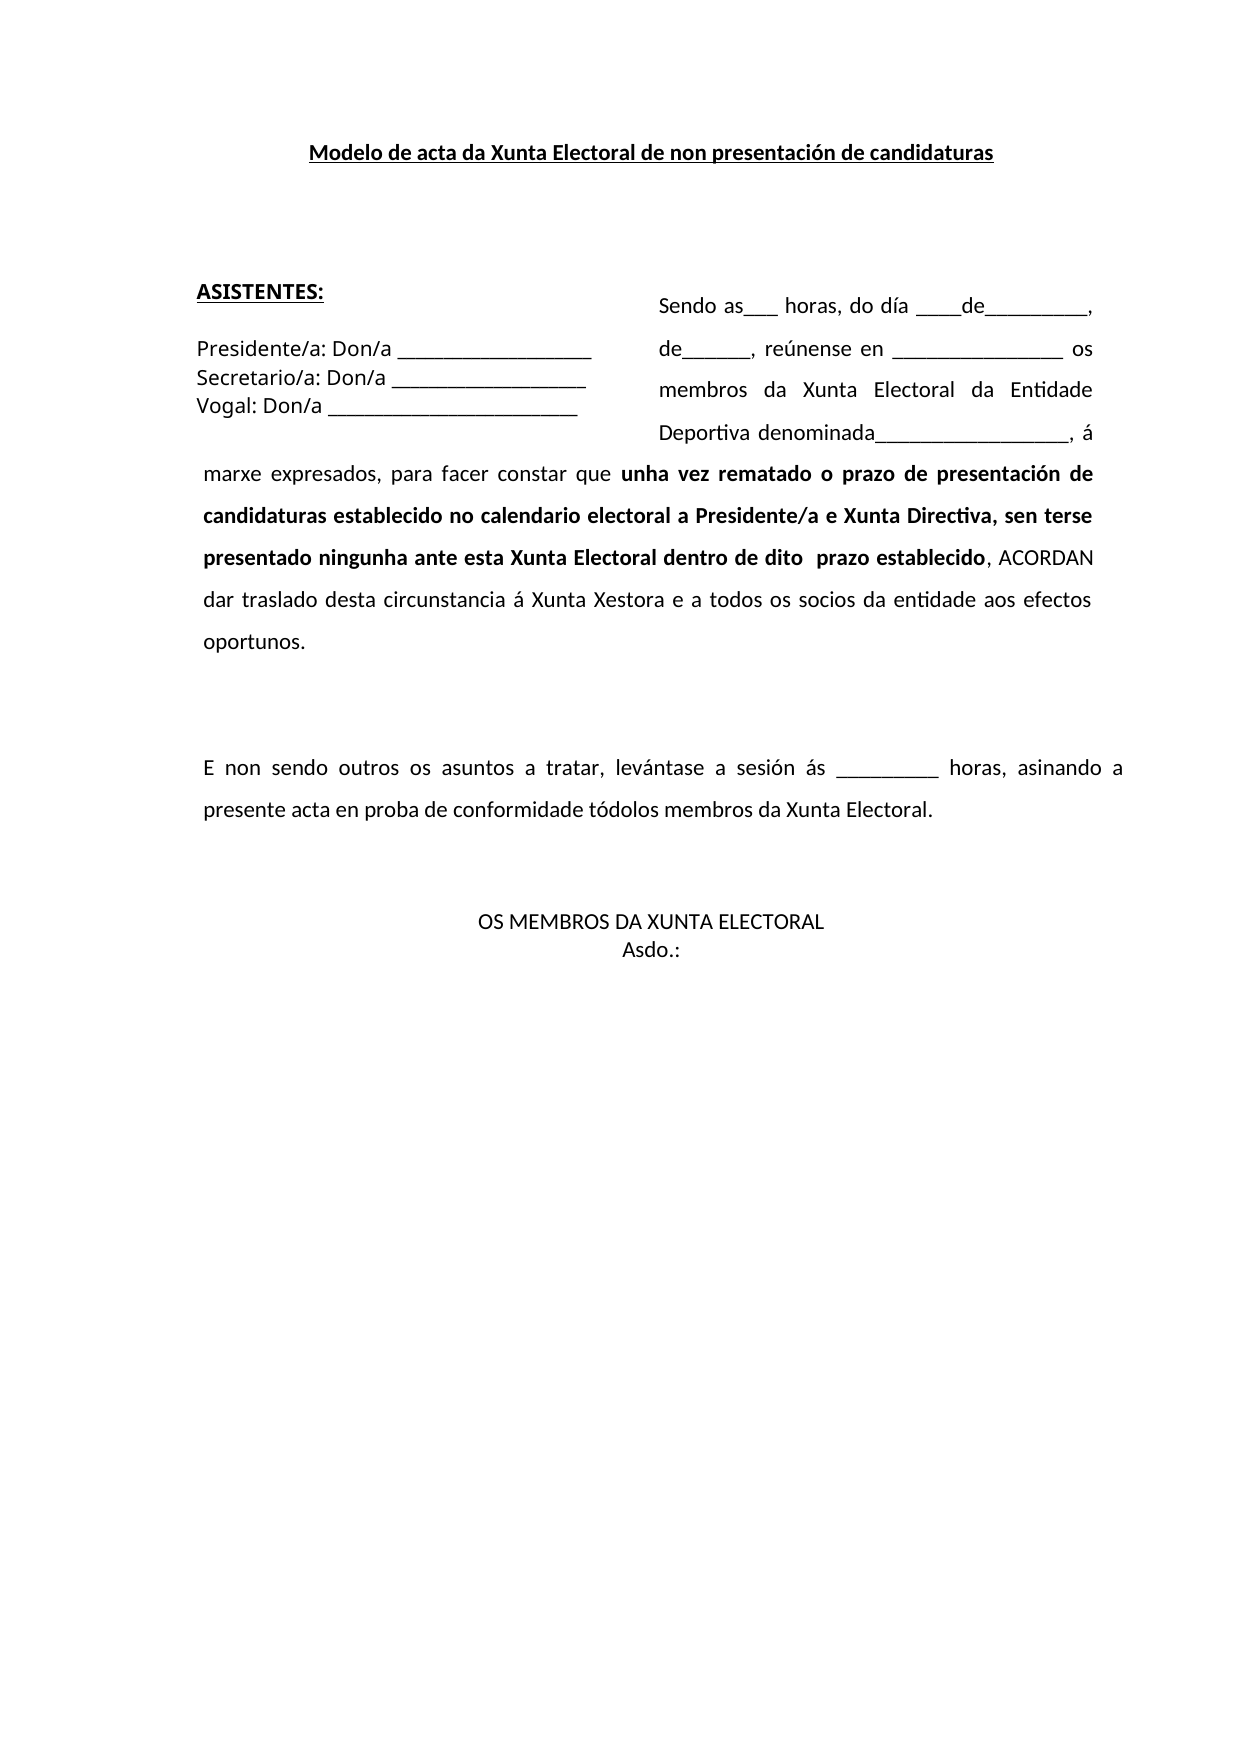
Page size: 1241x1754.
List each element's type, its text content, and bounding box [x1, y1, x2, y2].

text Modelo de acta da Xunta Electoral de non presentación de candidaturas [177, 138, 1125, 166]
text E non sendo outros os asuntos a tratar, levántase a sesión ás _________ horas, asinando a presente acta en proba de conformidade tódolos membros da Xunta Electoral. [203, 753, 1125, 823]
text Sendo as___ horas, do día ____de_________, de______, reúnense en _______________ os membros da Xunta Electoral da Entidade Deportiva denominada_________________, á marxe expresados, para facer constar que unha vez rematado o prazo de presentación de candidaturas establecido no calendario electoral a Presidente/a e Xunta Directiva, sen terse presentado ningunha ante esta Xunta Electoral dentro de dito prazo establecido, ACORDAN dar traslado desta circunstancia á Xunta Xestora e a todos os socios da entidade aos efectos oportunos. [203, 292, 1094, 656]
text OS MEMBROS DA XUNTA ELECTORAL [177, 907, 1125, 935]
text Asdo.: [177, 935, 1125, 963]
